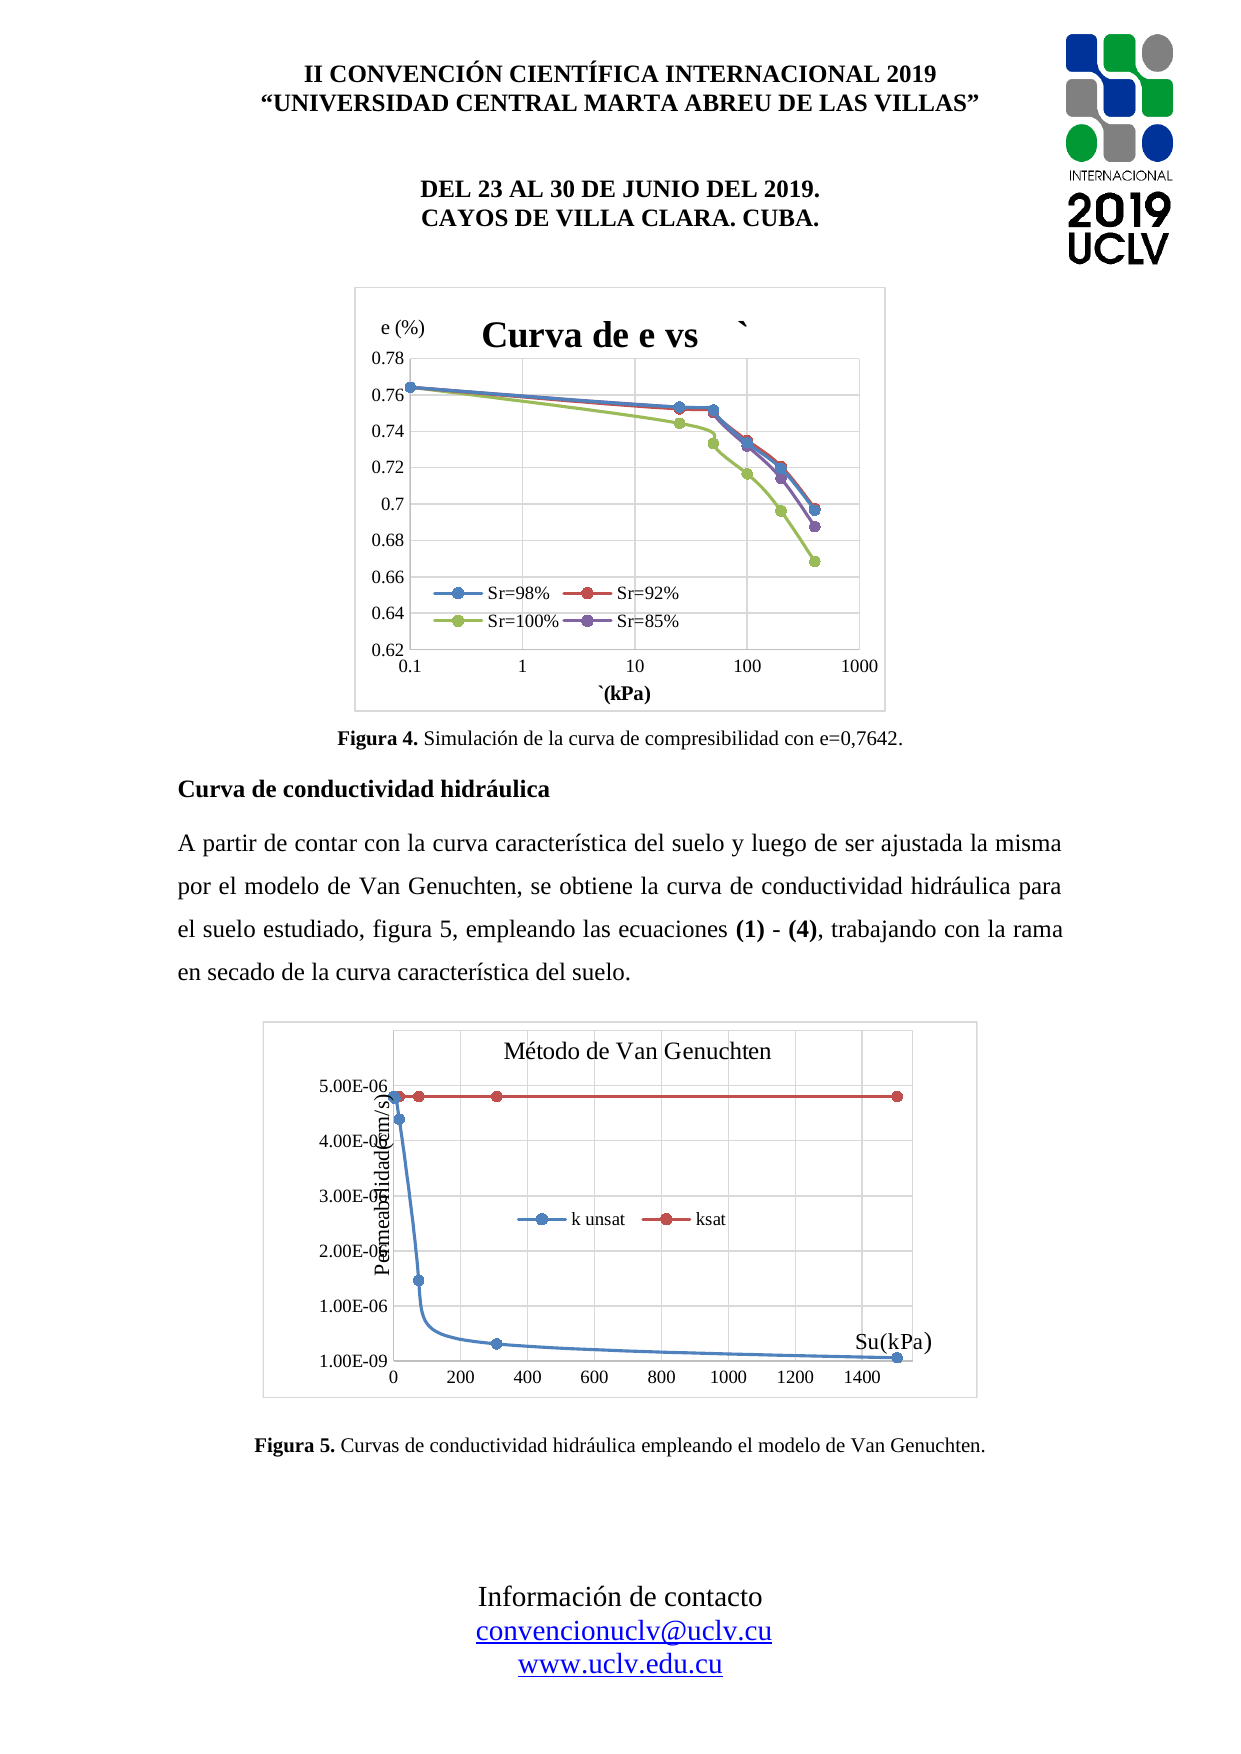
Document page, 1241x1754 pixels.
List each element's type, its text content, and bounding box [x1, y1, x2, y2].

picture [1061, 31, 1182, 274]
text Figura 4. Simulación de la curva de compresibilidad con e=0,7642. [177, 726, 1063, 750]
text A partir de contar con la curva característica del suelo y luego de ser ajustada la misma por el modelo de Van Genuchten, se obtiene la curva de conductividad hidráulica para el suelo estudiado, figura 5, empleando las ecuaciones (1) - (4), trabajando con la rama en secado de la curva característica del suelo. [177, 828, 1063, 986]
text Curva de conductividad hidráulica [177, 774, 1063, 803]
text Figura 5. Curvas de conductividad hidráulica empleando el modelo de Van Genuchten. [177, 1433, 1063, 1457]
